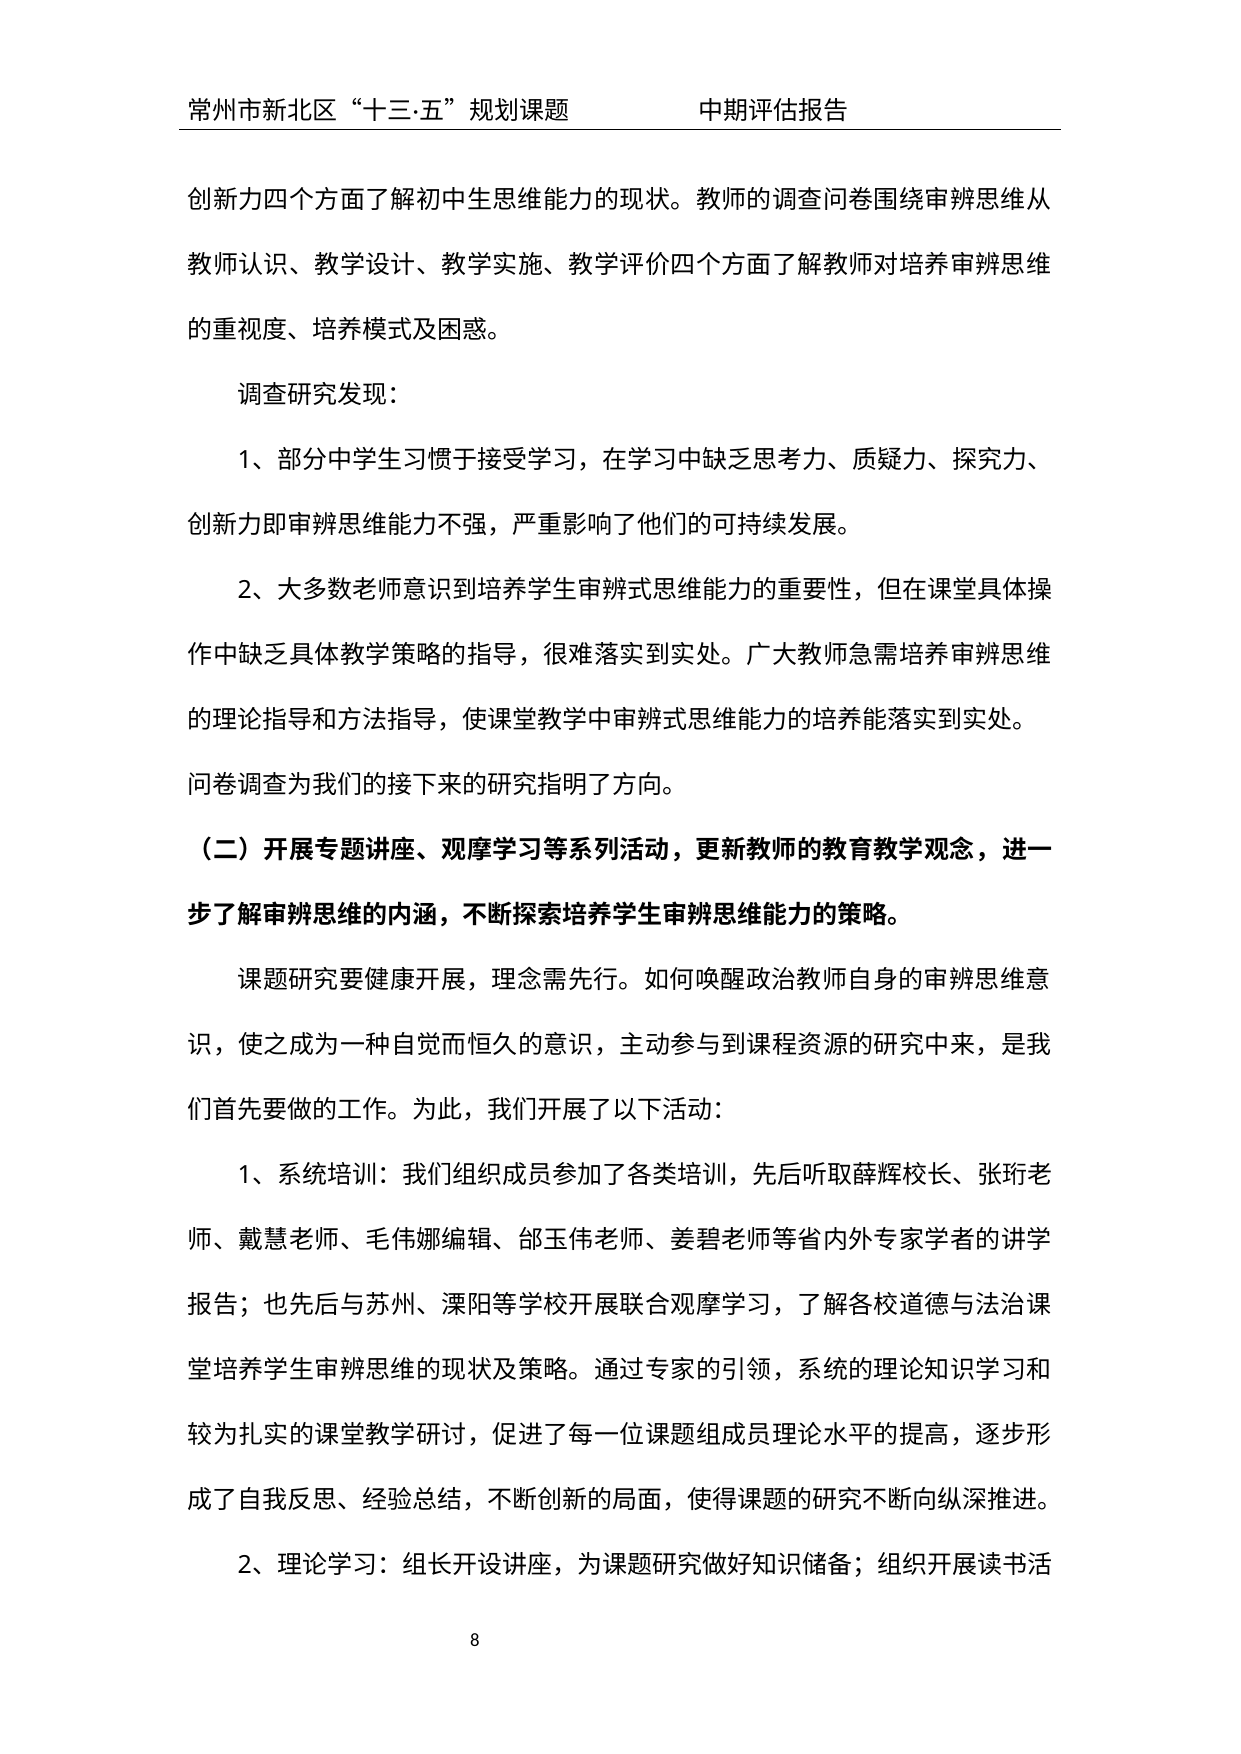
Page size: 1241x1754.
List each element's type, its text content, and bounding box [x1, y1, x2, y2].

list 2、大多数老师意识到培养学生审辨式思维能力的重要性，但在课堂具体操作中缺乏具体教学策略的指导，很难落实到实处。广大教师急需培养审辨思维的理论指导和方法指导，使课堂教学中审辨式思维能力的培养能落实到实处。 [187, 556, 1053, 751]
list 问卷调查为我们的接下来的研究指明了方向。 [187, 751, 1053, 816]
list （二）开展专题讲座、观摩学习等系列活动，更新教师的教育教学观念，进一步了解审辨思维的内涵，不断探索培养学生审辨思维能力的策略。 [187, 816, 1053, 946]
list 1、系统培训：我们组织成员参加了各类培训，先后听取薛辉校长、张珩老师、戴慧老师、毛伟娜编辑、邰玉伟老师、姜碧老师等省内外专家学者的讲学报告；也先后与苏州、溧阳等学校开展联合观摩学习，了解各校道德与法治课堂培养学生审辨思维的现状及策略。通过专家的引领，系统的理论知识学习和较为扎实的课堂教学研讨，促进了每一位课题组成员理论水平的提高，逐步形成了自我反思、经验总结，不断创新的局面，使得课题的研究不断向纵深推进。 [187, 1141, 1053, 1531]
list 课题研究要健康开展，理念需先行。如何唤醒政治教师自身的审辨思维意识，使之成为一种自觉而恒久的意识，主动参与到课程资源的研究中来，是我们首先要做的工作。为此，我们开展了以下活动： [187, 946, 1053, 1141]
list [187, 1531, 1053, 1596]
list 1、部分中学生习惯于接受学习，在学习中缺乏思考力、质疑力、探究力、创新力即审辨思维能力不强，严重影响了他们的可持续发展。 [187, 426, 1053, 556]
list 调查研究发现： [187, 361, 1053, 426]
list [187, 166, 1053, 361]
